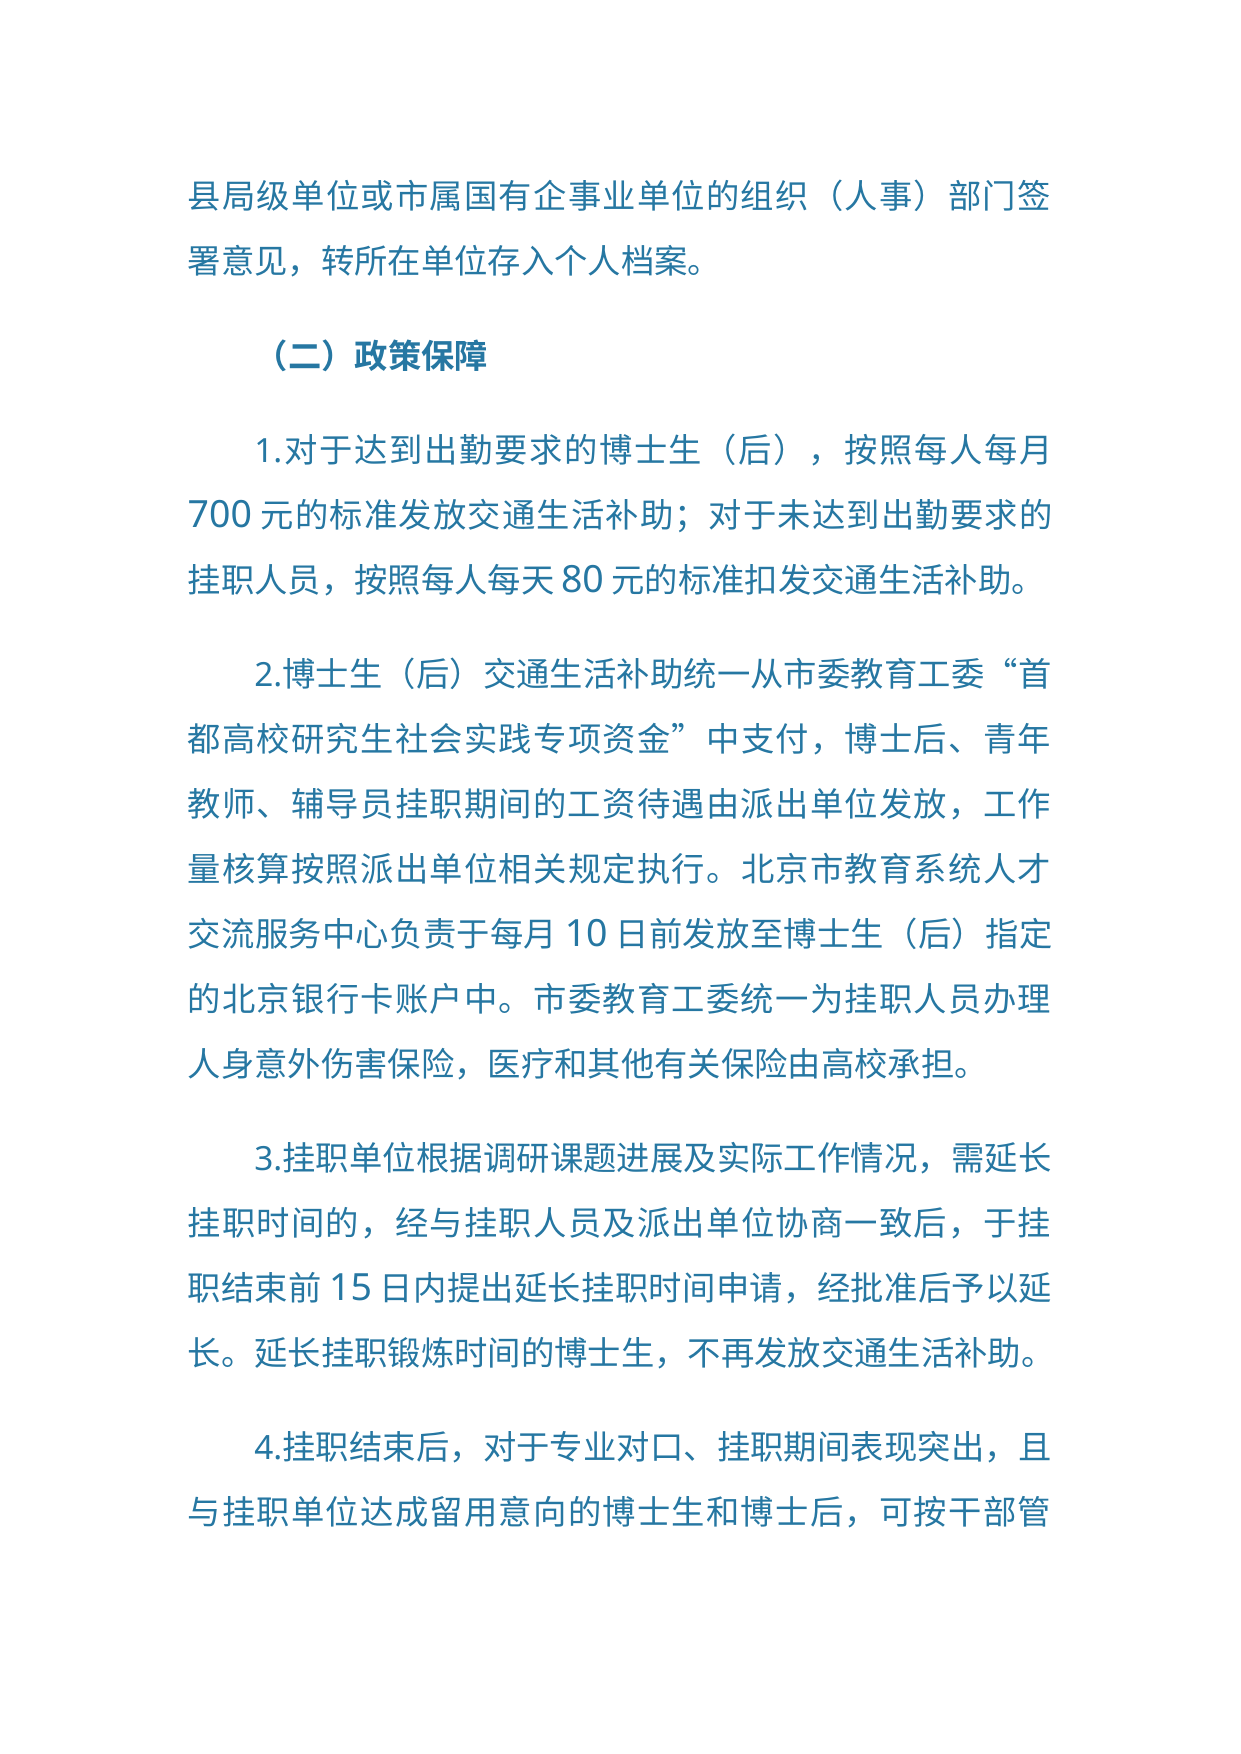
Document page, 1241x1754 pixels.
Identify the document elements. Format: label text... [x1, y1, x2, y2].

text 2.博士生（后）交通生活补助统一从市委教育工委“首都高校研究生社会实践专项资金”中支付，博士后、青年教师、辅导员挂职期间的工资待遇由派出单位发放，工作量核算按照派出单位相关规定执行。北京市教育系统人才交流服务中心负责于每月10日前发放至博士生（后）指定的北京银行卡账户中。市委教育工委统一为挂职人员办理人身意外伤害保险，医疗和其他有关保险由高校承担。 [187, 639, 1053, 1094]
text （二）政策保障 [187, 321, 1053, 386]
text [187, 162, 1053, 292]
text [187, 1413, 1053, 1543]
text 1.对于达到出勤要求的博士生（后），按照每人每月700元的标准发放交通生活补助；对于未达到出勤要求的挂职人员，按照每人每天80元的标准扣发交通生活补助。 [187, 415, 1053, 610]
text 3.挂职单位根据调研课题进展及实际工作情况，需延长挂职时间的，经与挂职人员及派出单位协商一致后，于挂职结束前15日内提出延长挂职时间申请，经批准后予以延长。延长挂职锻炼时间的博士生，不再发放交通生活补助。 [187, 1124, 1053, 1384]
